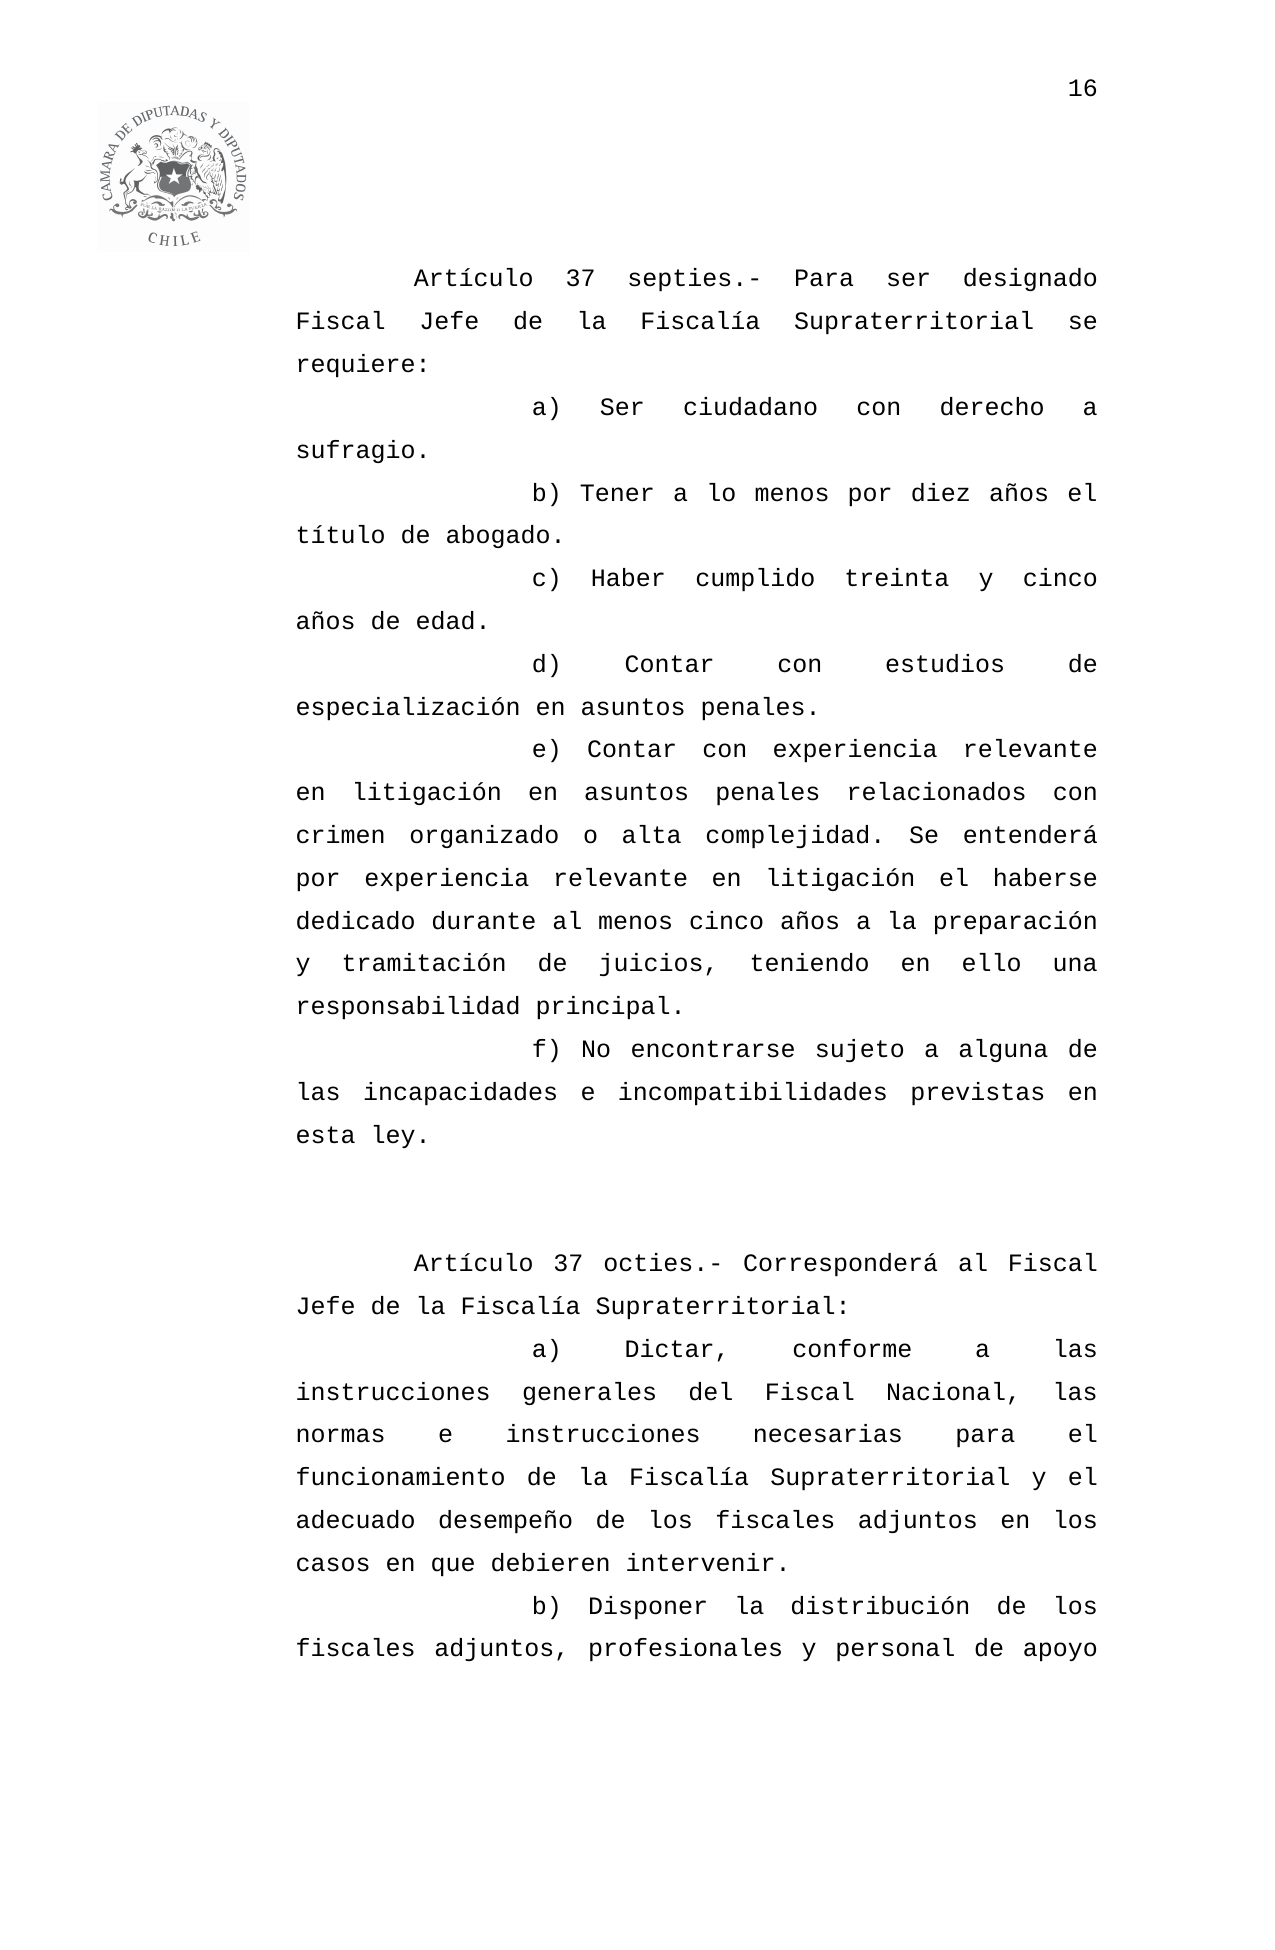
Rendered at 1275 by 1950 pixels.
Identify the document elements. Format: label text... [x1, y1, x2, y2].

picture [97, 101, 249, 252]
text e) Contar con experiencia relevante en litigación en asuntos penales relacionados con crimen organizado o alta complejidad. Se entenderá por experiencia relevante en litigación el haberse dedicado durante al menos cinco años a la preparación y tramitación de juicios, teniendo en ello una responsabilidad principal. [295, 737, 1098, 1022]
text a) Ser ciudadano con derecho a sufragio. [295, 394, 1098, 466]
text a) Dictar, conforme a las instrucciones generales del Fiscal Nacional, las normas e instrucciones necesarias para el funcionamiento de la Fiscalía Supraterritorial y el adecuado desempeño de los fiscales adjuntos en los casos en que debieren intervenir. [295, 1336, 1098, 1579]
text d) Contar con estudios de especialización en asuntos penales. [295, 651, 1098, 722]
text b) Tener a lo menos por diez años el título de abogado. [295, 480, 1098, 551]
text Artículo 37 octies.- Corresponderá al Fiscal Jefe de la Fiscalía Supraterritorial: [295, 1251, 1098, 1322]
text c) Haber cumplido treinta y cinco años de edad. [295, 566, 1098, 637]
text Artículo 37 septies.- Para ser designado Fiscal Jefe de la Fiscalía Supraterritorial se requiere: [295, 266, 1098, 380]
text f) No encontrarse sujeto a alguna de las incapacidades e incompatibilidades previstas en esta ley. [295, 1036, 1098, 1151]
